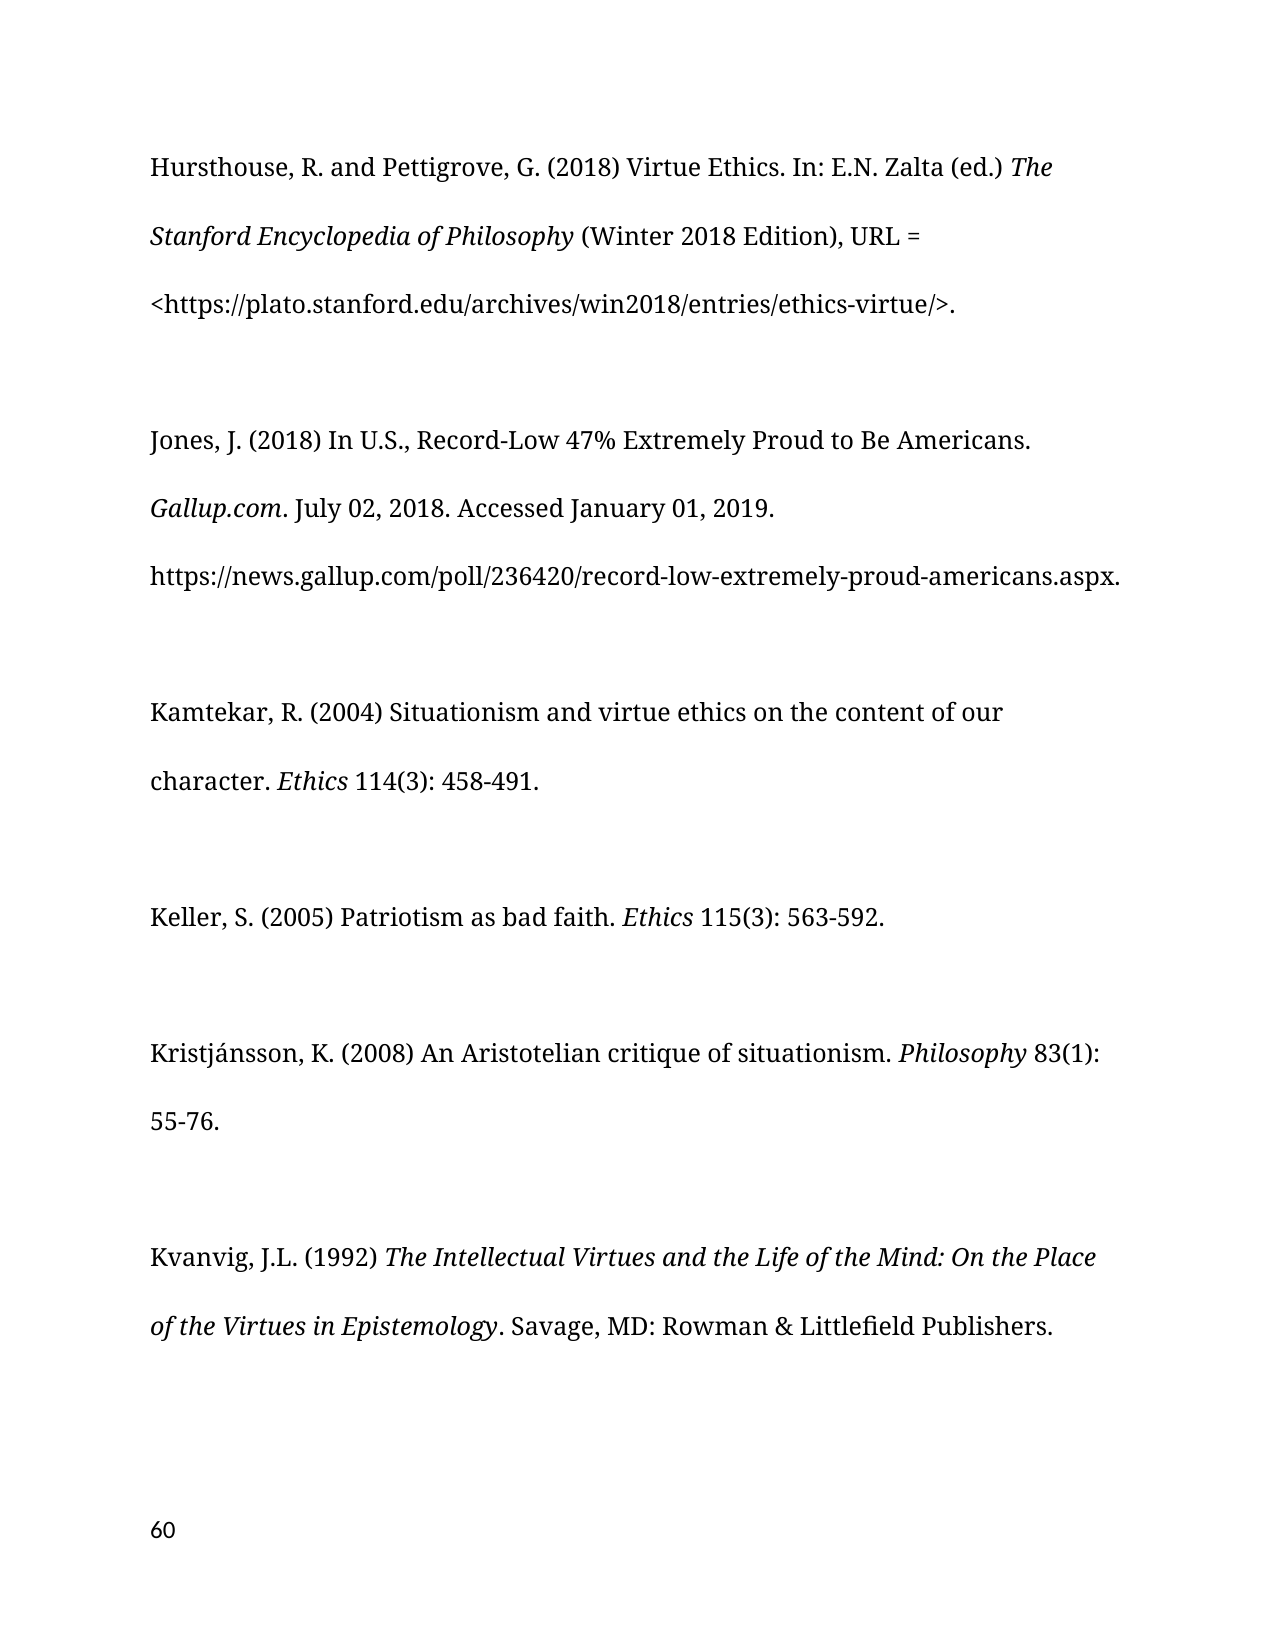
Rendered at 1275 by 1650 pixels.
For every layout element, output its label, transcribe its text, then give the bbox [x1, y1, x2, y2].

text Kvanvig, J.L. (1992) The Intellectual Virtues and the Life of the Mind: On the Place of the Virtues in Epistemology. Savage, MD: Rowman & Littlefield Publishers. [150, 1240, 1125, 1342]
text Jones, J. (2018) In U.S., Record-Low 47% Extremely Proud to Be Americans. Gallup.com. July 02, 2018. Accessed January 01, 2019. https://news.gallup.com/poll/236420/record-low-extremely-proud-americans.aspx. [150, 422, 1125, 593]
text Hursthouse, R. and Pettigrove, G. (2018) Virtue Ethics. In: E.N. Zalta (ed.) The Stanford Encyclopedia of Philosophy (Winter 2018 Edition), URL = <https://plato.stanford.edu/archives/win2018/entries/ethics-virtue/>. [150, 150, 1125, 320]
text Kristjánsson, K. (2008) An Aristotelian critique of situationism. Philosophy 83(1): 55-76. [150, 1036, 1125, 1138]
text Kamtekar, R. (2004) Situationism and virtue ethics on the content of our character. Ethics 114(3): 458-491. [150, 695, 1125, 797]
text Keller, S. (2005) Patriotism as bad faith. Ethics 115(3): 563-592. [150, 899, 1125, 933]
